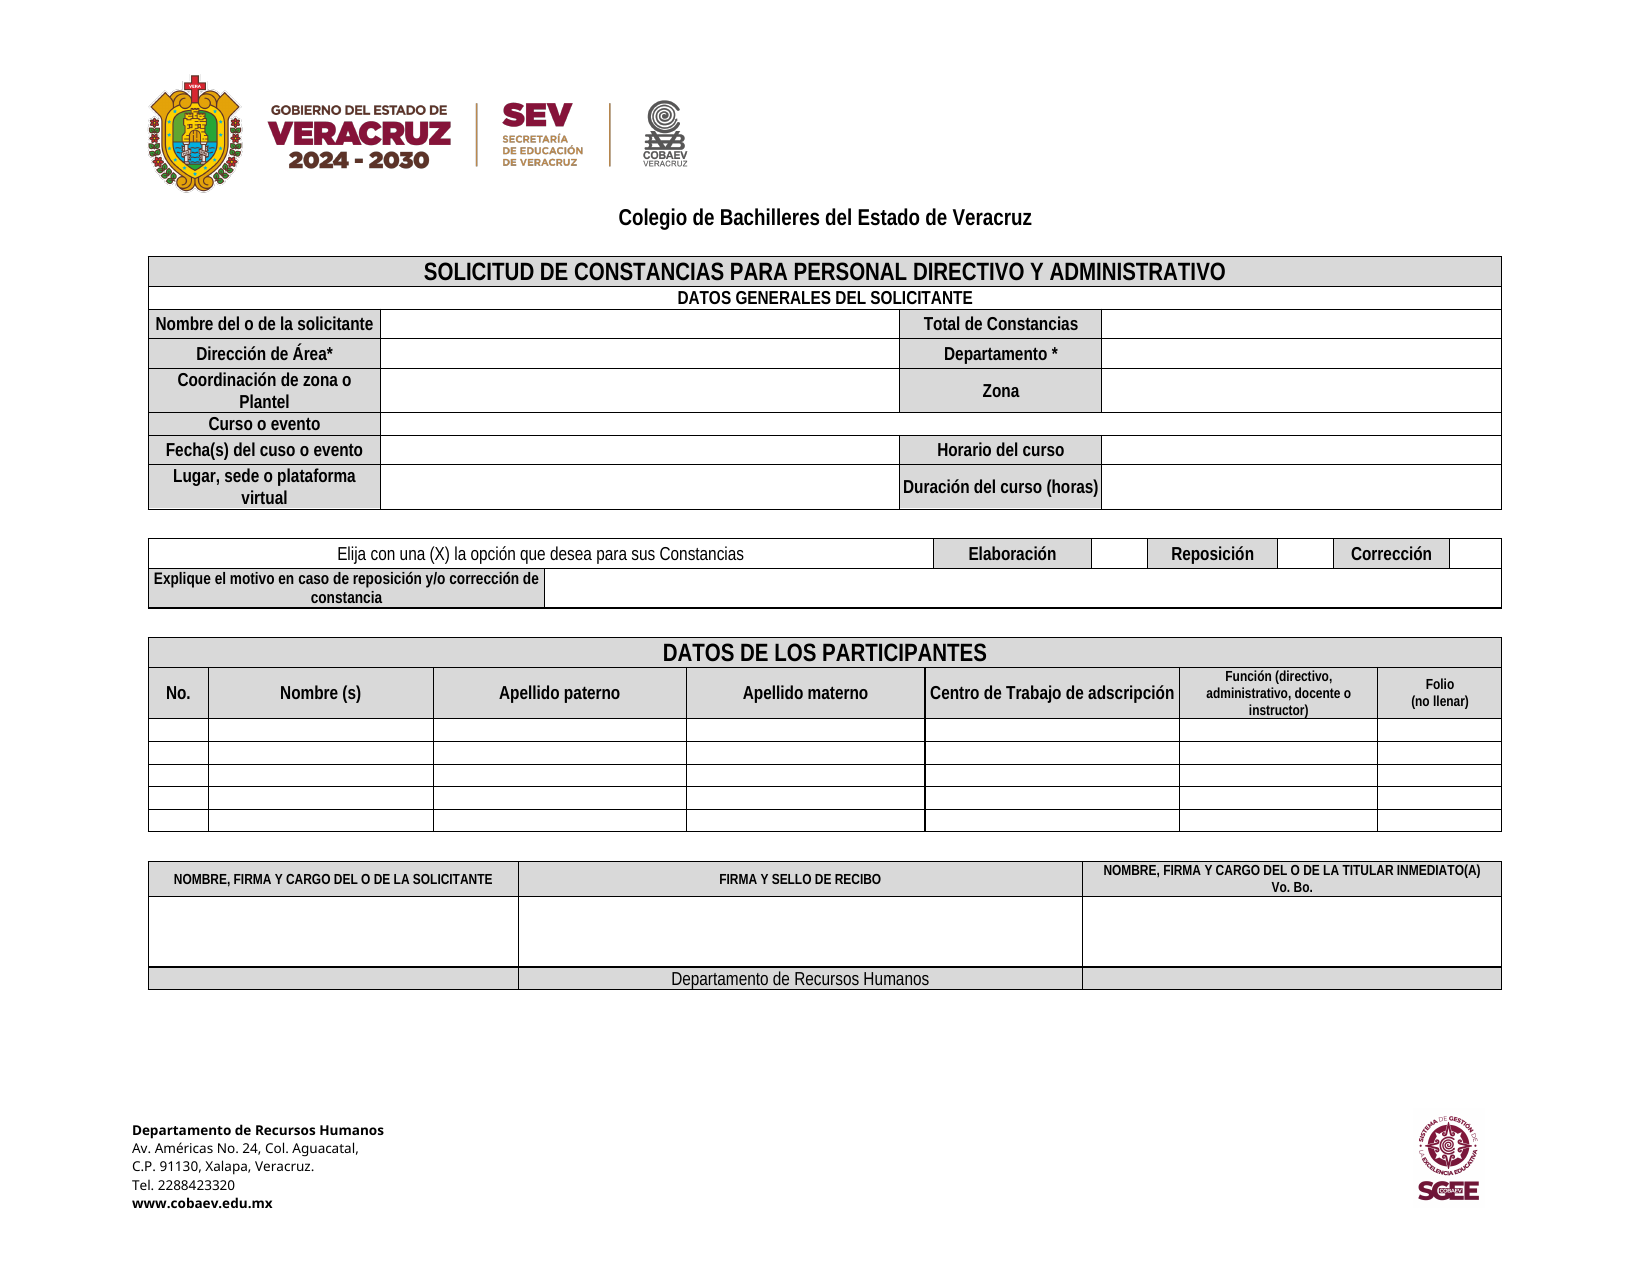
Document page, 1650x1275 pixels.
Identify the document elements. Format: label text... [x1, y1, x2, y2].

table_cell Explique el motivo en caso de reposición y/o corrección de constancia [149, 569, 544, 607]
table_header NOMBRE, FIRMA Y CARGO DEL O DE LA SOLICITANTE [149, 862, 518, 896]
table_cell [434, 810, 686, 831]
table_cell [149, 765, 208, 786]
table_header Corrección [1334, 539, 1449, 568]
table_header DATOS DE LOS PARTICIPANTES [149, 638, 1501, 667]
table_cell Nombre del o de la solicitante [149, 310, 380, 338]
table_cell [1102, 310, 1501, 338]
table_cell Folio (no llenar) [1378, 668, 1501, 718]
table_cell [434, 719, 686, 741]
table_cell Departamento * [900, 339, 1101, 368]
table_cell [1378, 765, 1501, 786]
table_cell [209, 787, 433, 809]
table_cell Fecha(s) del cuso o evento [149, 436, 380, 464]
table_cell Total de Constancias [900, 310, 1101, 338]
table_cell No. [149, 668, 208, 718]
table_cell [545, 569, 1501, 607]
table_cell Zona [900, 369, 1101, 412]
table_cell [926, 765, 1179, 786]
table_header Elija con una (X) la opción que desea para sus Constancias [149, 539, 933, 568]
table_cell [926, 719, 1179, 741]
table_header [1450, 539, 1501, 568]
table_cell [1102, 436, 1501, 464]
table_cell [209, 765, 433, 786]
table_cell [1378, 787, 1501, 809]
table_cell [209, 810, 433, 831]
table_cell [1102, 369, 1501, 412]
table_cell [1180, 719, 1377, 741]
table_cell [381, 310, 899, 338]
table_cell [381, 465, 899, 508]
table_cell [434, 765, 686, 786]
table_cell [1180, 787, 1377, 809]
table_cell [1083, 968, 1501, 989]
table_cell [1180, 742, 1377, 763]
table_cell [381, 369, 899, 412]
table_cell Departamento de Recursos Humanos [519, 968, 1082, 989]
table_cell Centro de Trabajo de adscripción [926, 668, 1179, 718]
table_cell [381, 413, 1501, 435]
picture [1412, 1108, 1485, 1208]
table_cell [687, 810, 924, 831]
table_cell Apellido paterno [434, 668, 686, 718]
table_cell [381, 436, 899, 464]
table_cell Curso o evento [149, 413, 380, 435]
table_header [1278, 539, 1333, 568]
table_cell [687, 719, 924, 741]
table_cell Apellido materno [687, 668, 924, 718]
table_cell [149, 968, 518, 989]
table_cell [687, 787, 924, 809]
table_cell [926, 742, 1179, 763]
table_cell Lugar, sede o plataforma virtual [149, 465, 380, 508]
table_cell [149, 897, 518, 966]
table_cell [1180, 810, 1377, 831]
table_cell Coordinación de zona o Plantel [149, 369, 380, 412]
table_cell [149, 810, 208, 831]
table_cell [434, 787, 686, 809]
table_cell [1102, 465, 1501, 508]
table_cell [926, 787, 1179, 809]
table_cell DATOS GENERALES DEL SOLICITANTE [149, 287, 1501, 308]
table_cell Duración del curso (horas) [900, 465, 1101, 508]
table_cell Dirección de Área* [149, 339, 380, 368]
table_cell Horario del curso [900, 436, 1101, 464]
table_cell [149, 742, 208, 763]
table_cell [926, 810, 1179, 831]
table_cell [1180, 765, 1377, 786]
picture [147, 73, 689, 194]
table_cell [381, 339, 899, 368]
table_header NOMBRE, FIRMA Y CARGO DEL O DE LA TITULAR INMEDIATO(A) Vo. Bo. [1083, 862, 1501, 896]
table_header FIRMA Y SELLO DE RECIBO [519, 862, 1082, 896]
table_cell [687, 742, 924, 763]
table_cell Función (directivo, administrativo, docente o instructor) [1180, 668, 1377, 718]
table_cell [149, 719, 208, 741]
table_cell Nombre (s) [209, 668, 433, 718]
table_cell [519, 897, 1082, 966]
table_cell [434, 742, 686, 763]
table_cell [1378, 742, 1501, 763]
table_cell [1102, 339, 1501, 368]
table_cell [687, 765, 924, 786]
table_header Elaboración [934, 539, 1091, 568]
table_cell [209, 719, 433, 741]
table_cell [209, 742, 433, 763]
table_header [1092, 539, 1147, 568]
table_header SOLICITUD DE CONSTANCIAS PARA PERSONAL DIRECTIVO Y ADMINISTRATIVO [149, 257, 1501, 286]
table_cell [1378, 719, 1501, 741]
table_cell [1083, 897, 1501, 966]
text Colegio de Bachilleres del Estado de Veracruz [148, 203, 1502, 230]
table_cell [1378, 810, 1501, 831]
table_cell [149, 787, 208, 809]
table_header Reposición [1148, 539, 1277, 568]
